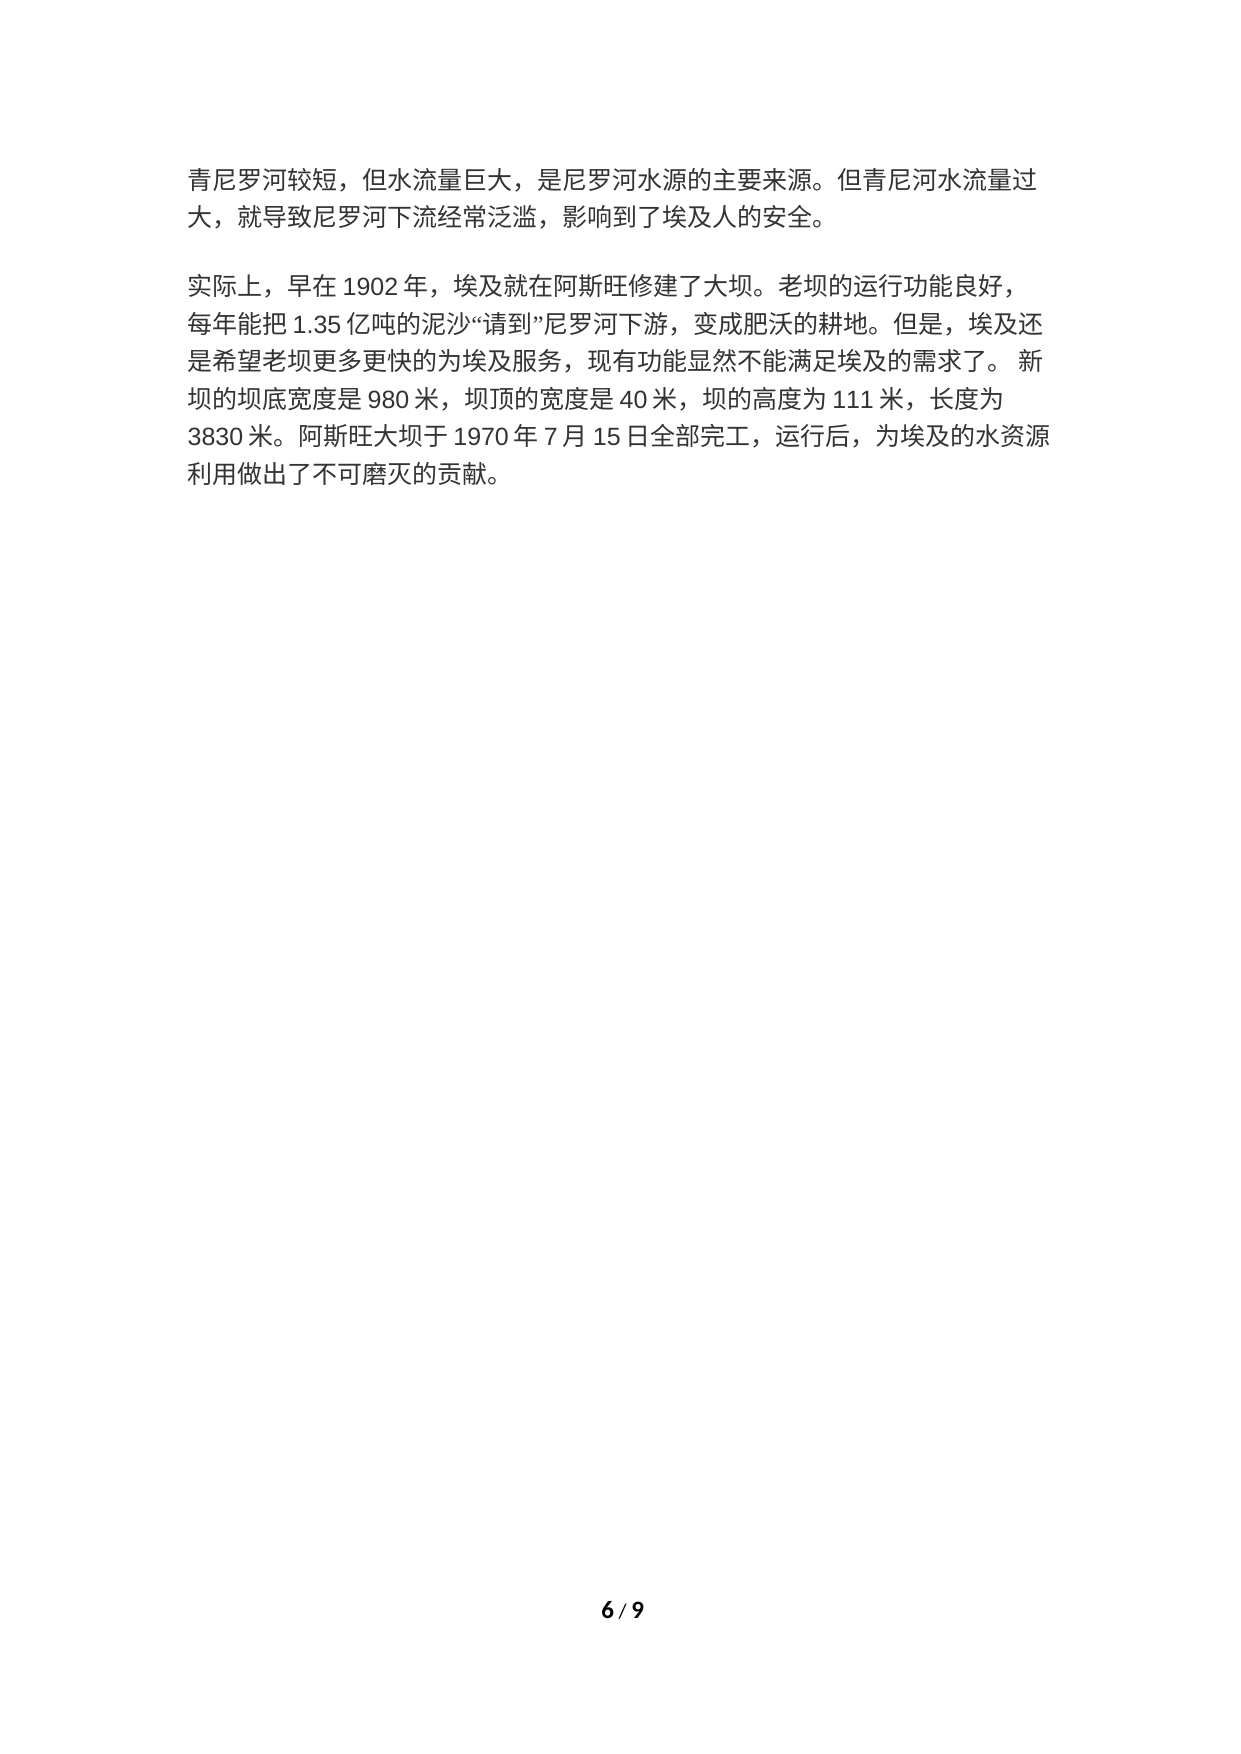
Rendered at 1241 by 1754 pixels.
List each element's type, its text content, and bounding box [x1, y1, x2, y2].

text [187, 160, 1053, 235]
text 实际上，早在1902年，埃及就在阿斯旺修建了大坝。老坝的运行功能良好，每年能把1.35亿吨的泥沙“请到”尼罗河下游，变成肥沃的耕地。但是，埃及还是希望老坝更多更快的为埃及服务，现有功能显然不能满足埃及的需求了。 新坝的坝底宽度是980米，坝顶的宽度是40米，坝的高度为111米，长度为3830米。阿斯旺大坝于1970年7月15日全部完工，运行后，为埃及的水资源利用做出了不可磨灭的贡献。 [187, 266, 1053, 491]
